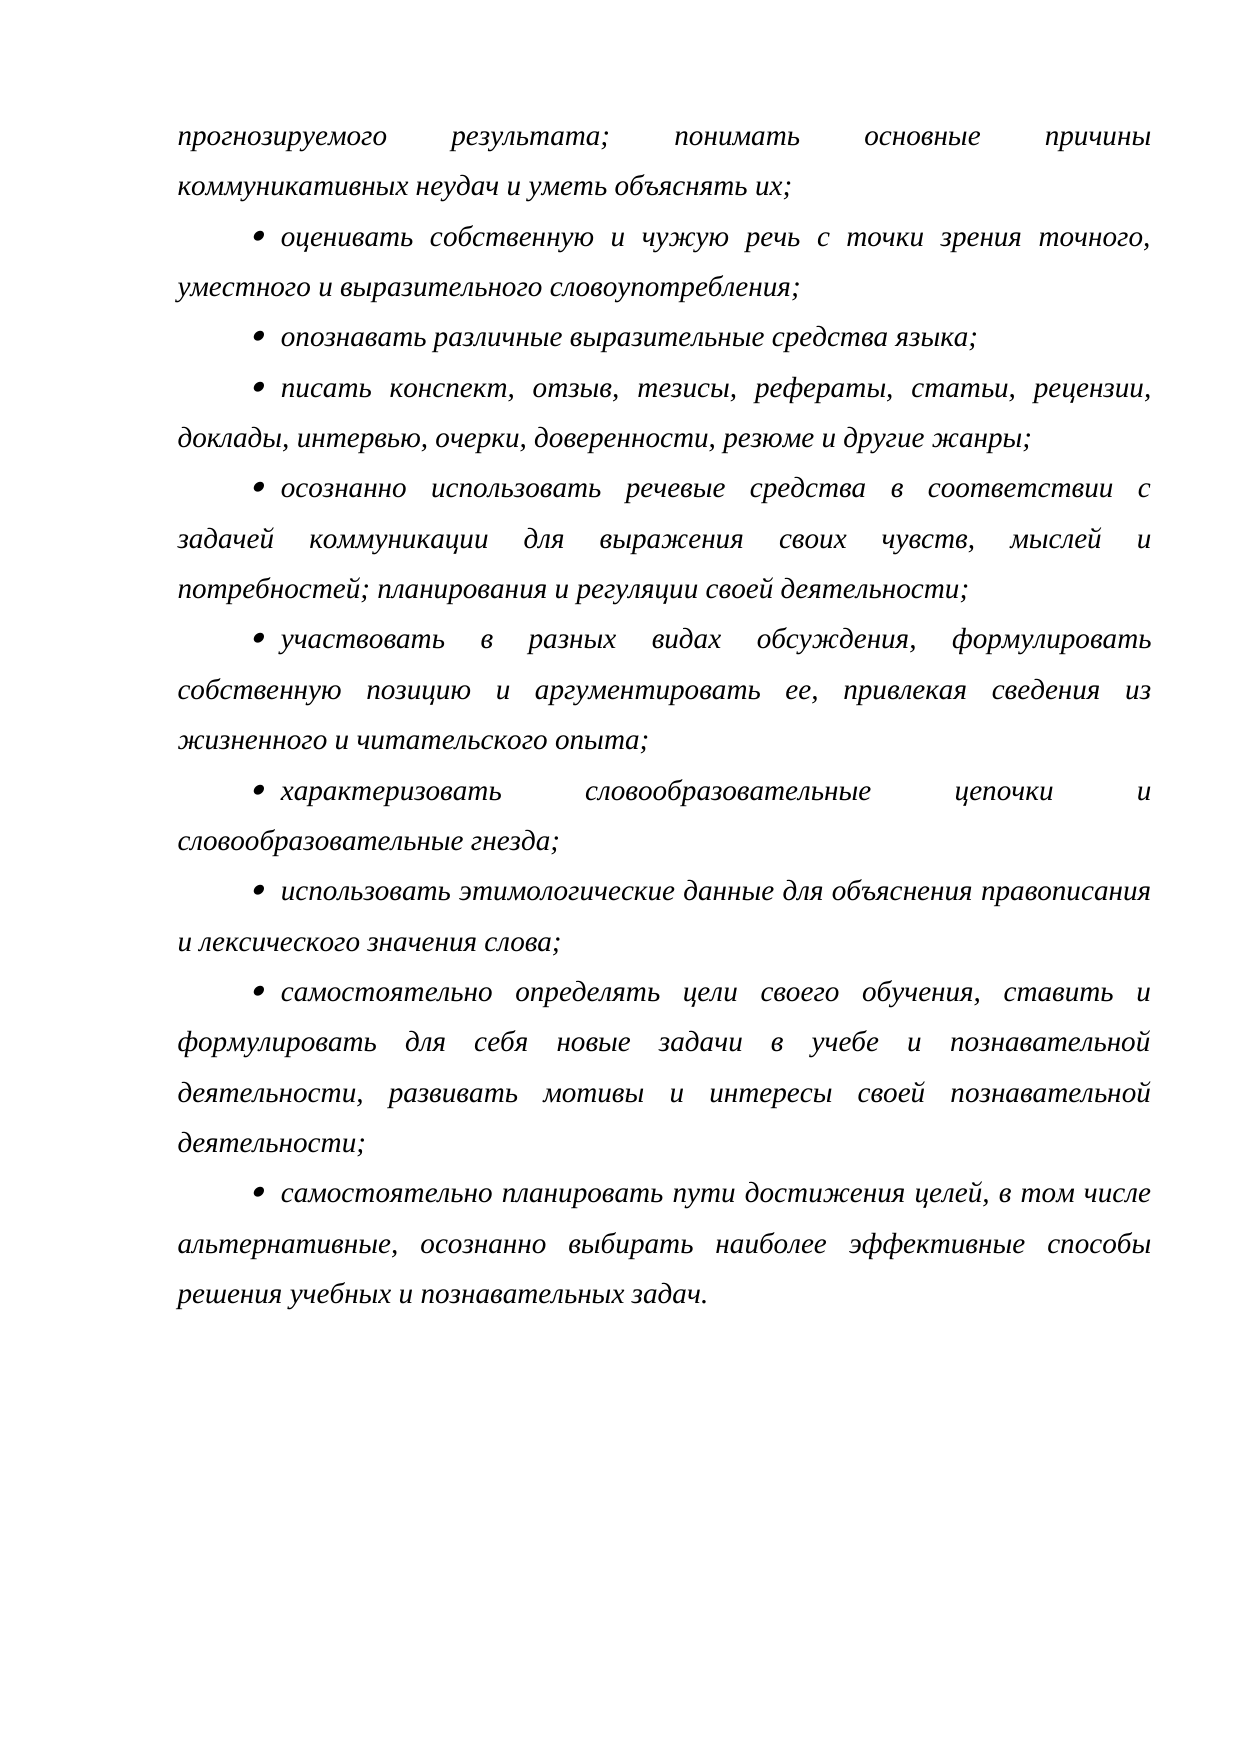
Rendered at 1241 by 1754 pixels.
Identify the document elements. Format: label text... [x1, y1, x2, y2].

list осознанно использовать речевые средства в соответствии с задачей коммуникации для выражения своих чувств, мыслей и потребностей; планирования и регуляции своей деятельности; [177, 471, 1152, 605]
list опознавать различные выразительные средства языка; [177, 319, 1152, 353]
list самостоятельно планировать пути достижения целей, в том числе альтернативные, осознанно выбирать наиболее эффективные способы решения учебных и познавательных задач. [177, 1176, 1152, 1310]
list участвовать в разных видах обсуждения, формулировать собственную позицию и аргументировать ее, привлекая сведения из жизненного и читательского опыта; [177, 622, 1152, 756]
list использовать этимологические данные для объяснения правописания и лексического значения слова; [177, 873, 1152, 957]
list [177, 118, 1152, 202]
list писать конспект, отзыв, тезисы, рефераты, статьи, рецензии, доклады, интервью, очерки, доверенности, резюме и другие жанры; [177, 370, 1152, 454]
list характеризовать словообразовательные цепочки и словообразовательные гнезда; [177, 773, 1152, 857]
list оценивать собственную и чужую речь с точки зрения точного, уместного и выразительного словоупотребления; [177, 219, 1152, 303]
list самостоятельно определять цели своего обучения, ставить и формулировать для себя новые задачи в учебе и познавательной деятельности, развивать мотивы и интересы своей познавательной деятельности; [177, 974, 1152, 1159]
